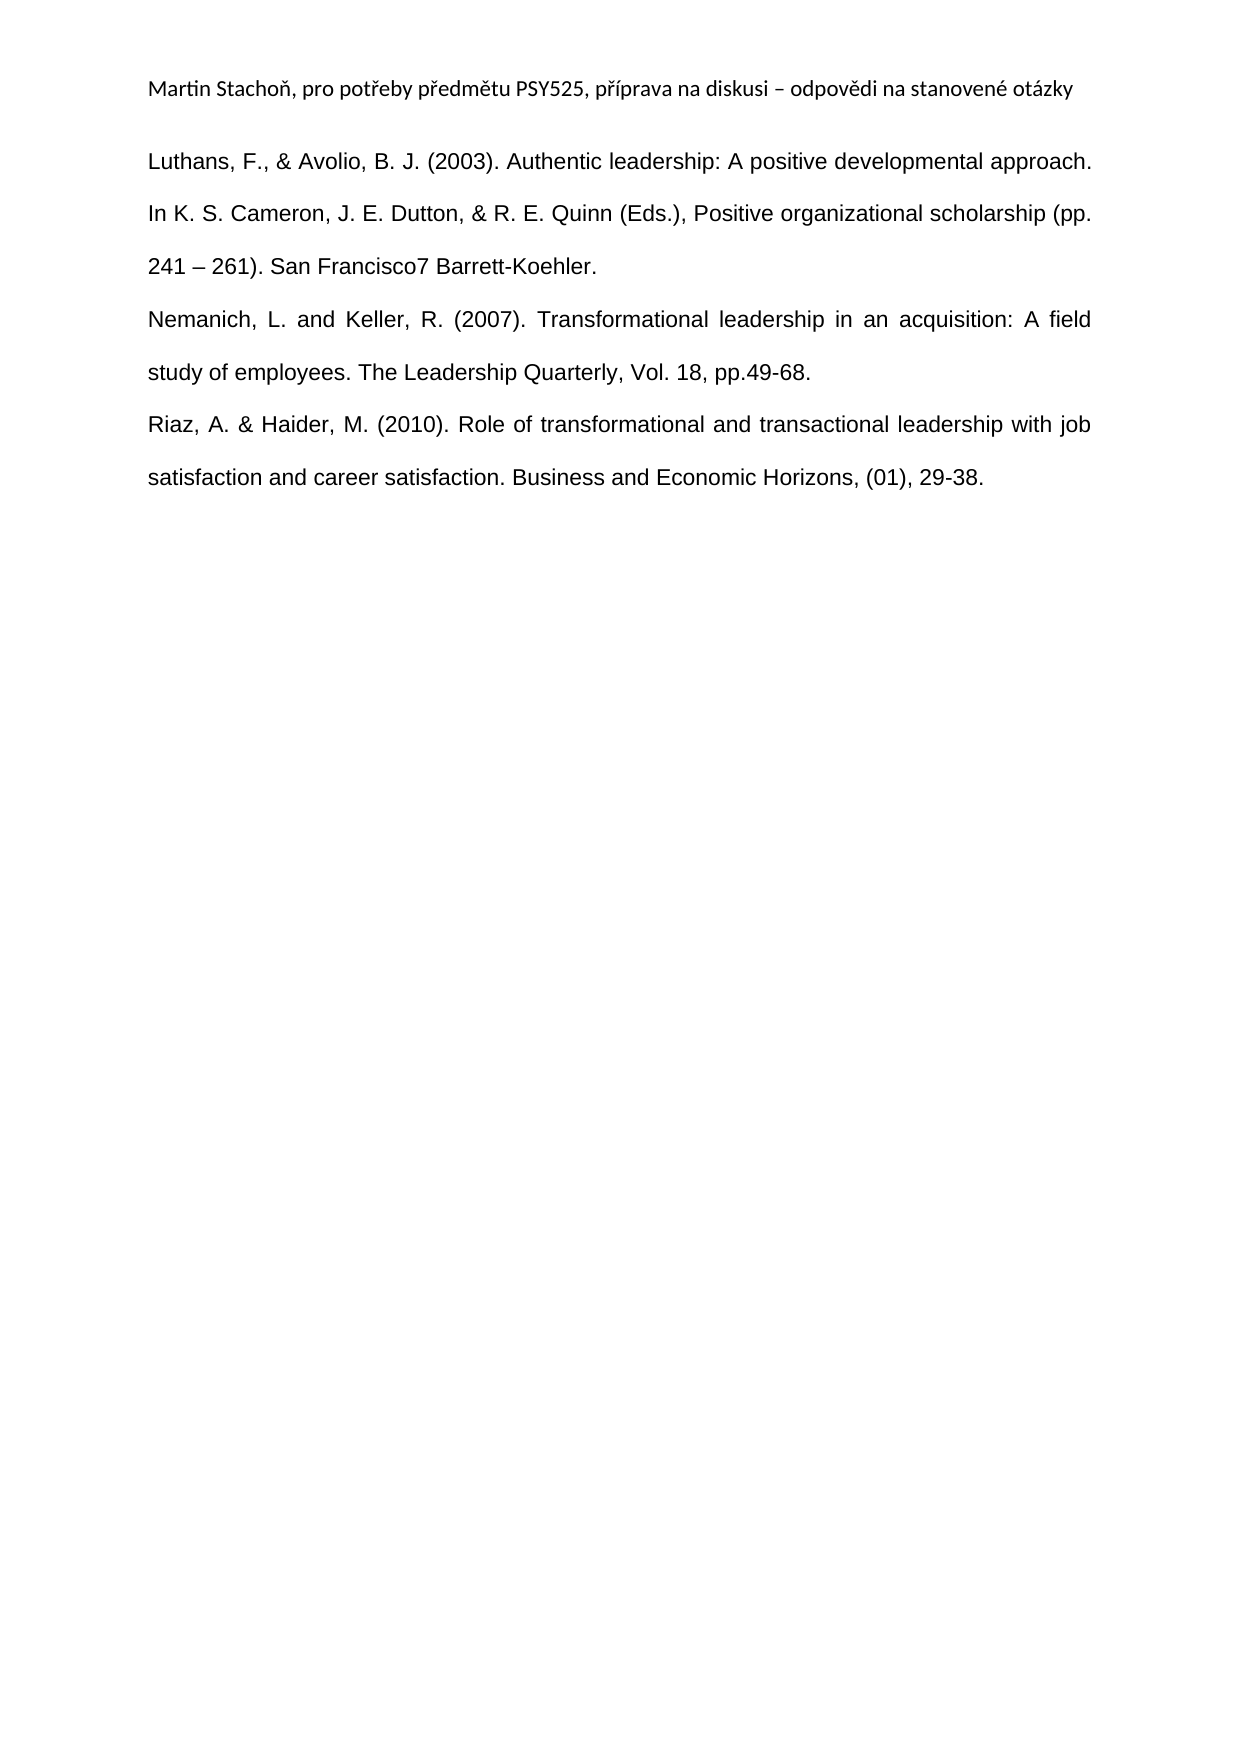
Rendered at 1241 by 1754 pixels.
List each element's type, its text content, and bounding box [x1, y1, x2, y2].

text Nemanich, L. and Keller, R. (2007). Transformational leadership in an acquisition: A field study of employees. The Leadership Quarterly, Vol. 18, pp.49-68. [148, 306, 1093, 385]
text Riaz, A. & Haider, M. (2010). Role of transformational and transactional leadership with job satisfaction and career satisfaction. Business and Economic Horizons, (01), 29-38. [148, 411, 1093, 490]
text Luthans, F., & Avolio, B. J. (2003). Authentic leadership: A positive developmental approach. In K. S. Cameron, J. E. Dutton, & R. E. Quinn (Eds.), Positive organizational scholarship (pp. 241 – 261). San Francisco7 Barrett-Koehler. [148, 148, 1093, 279]
